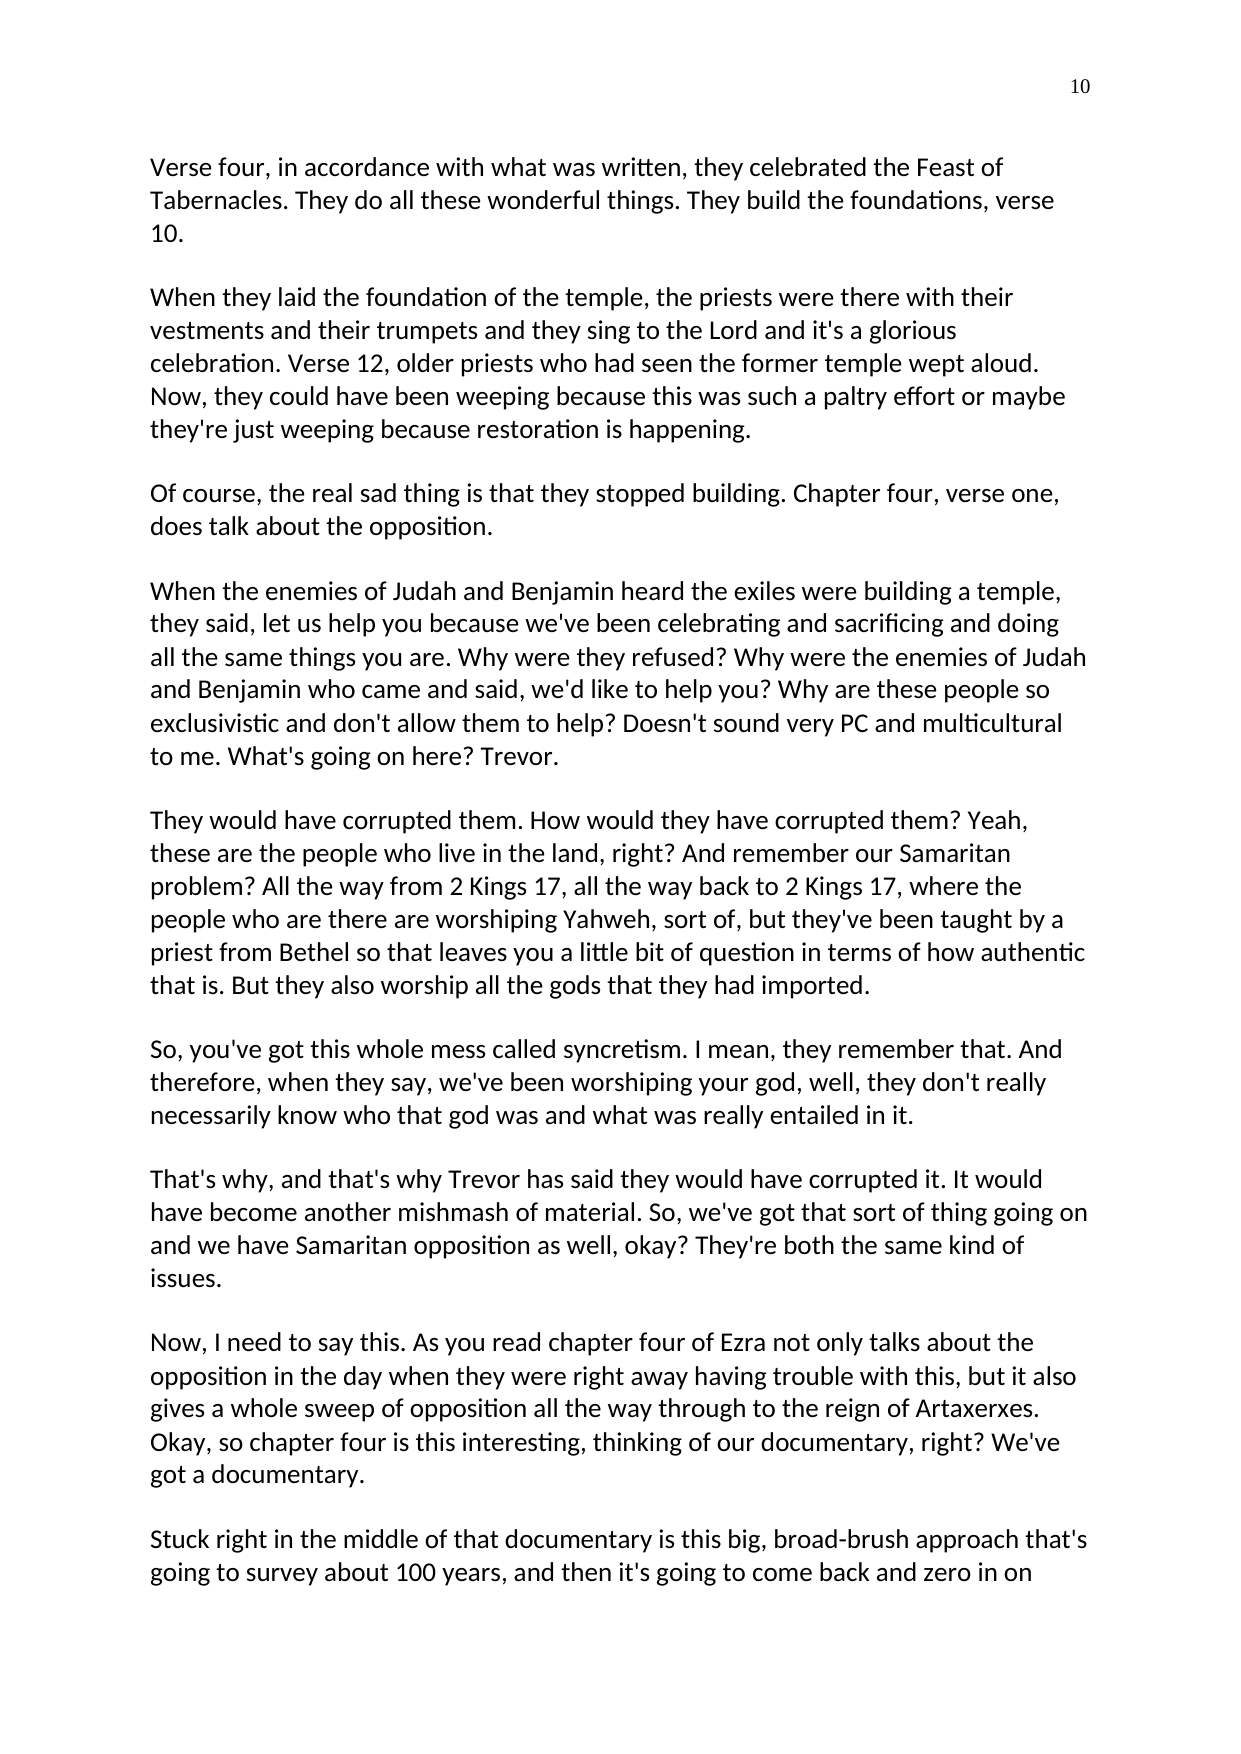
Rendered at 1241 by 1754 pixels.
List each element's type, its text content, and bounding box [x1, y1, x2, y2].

text They would have corrupted them. How would they have corrupted them? Yeah, these are the people who live in the land, right? And remember our Samaritan problem? All the way from 2 Kings 17, all the way back to 2 Kings 17, where the people who are there are worshiping Yahweh, sort of, but they've been taught by a priest from Bethel so that leaves you a little bit of question in terms of how authentic that is. But they also worship all the gods that they had imported. [150, 803, 1090, 1001]
text So, you've got this whole mess called syncretism. I mean, they remember that. And therefore, when they say, we've been worshiping your god, well, they don't really necessarily know who that god was and what was really entailed in it. [150, 1032, 1090, 1131]
text Verse four, in accordance with what was written, they celebrated the Feast of Tabernacles. They do all these wonderful things. They build the foundations, verse 10. [150, 150, 1090, 249]
text When the enemies of Judah and Benjamin heard the exiles were building a temple, they said, let us help you because we've been celebrating and sacrificing and doing all the same things you are. Why were they refused? Why were the enemies of Judah and Benjamin who came and said, we'd like to help you? Why are these people so exclusivistic and don't allow them to help? Doesn't sound very PC and multicultural to me. What's going on here? Trevor. [150, 574, 1090, 772]
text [150, 1522, 1090, 1588]
text Of course, the real sad thing is that they stopped building. Chapter four, verse one, does talk about the opposition. [150, 476, 1090, 542]
text That's why, and that's why Trevor has said they would have corrupted it. It would have become another mishmash of material. So, we've got that sort of thing going on and we have Samaritan opposition as well, okay? They're both the same kind of issues. [150, 1162, 1090, 1294]
text When they laid the foundation of the temple, the priests were there with their vestments and their trumpets and they sing to the Lord and it's a glorious celebration. Verse 12, older priests who had seen the former temple wept aloud. Now, they could have been weeping because this was such a paltry effort or maybe they're just weeping because restoration is happening. [150, 280, 1090, 445]
text Now, I need to say this. As you read chapter four of Ezra not only talks about the opposition in the day when they were right away having trouble with this, but it also gives a whole sweep of opposition all the way through to the reign of Artaxerxes. Okay, so chapter four is this interesting, thinking of our documentary, right? We've got a documentary. [150, 1326, 1090, 1491]
